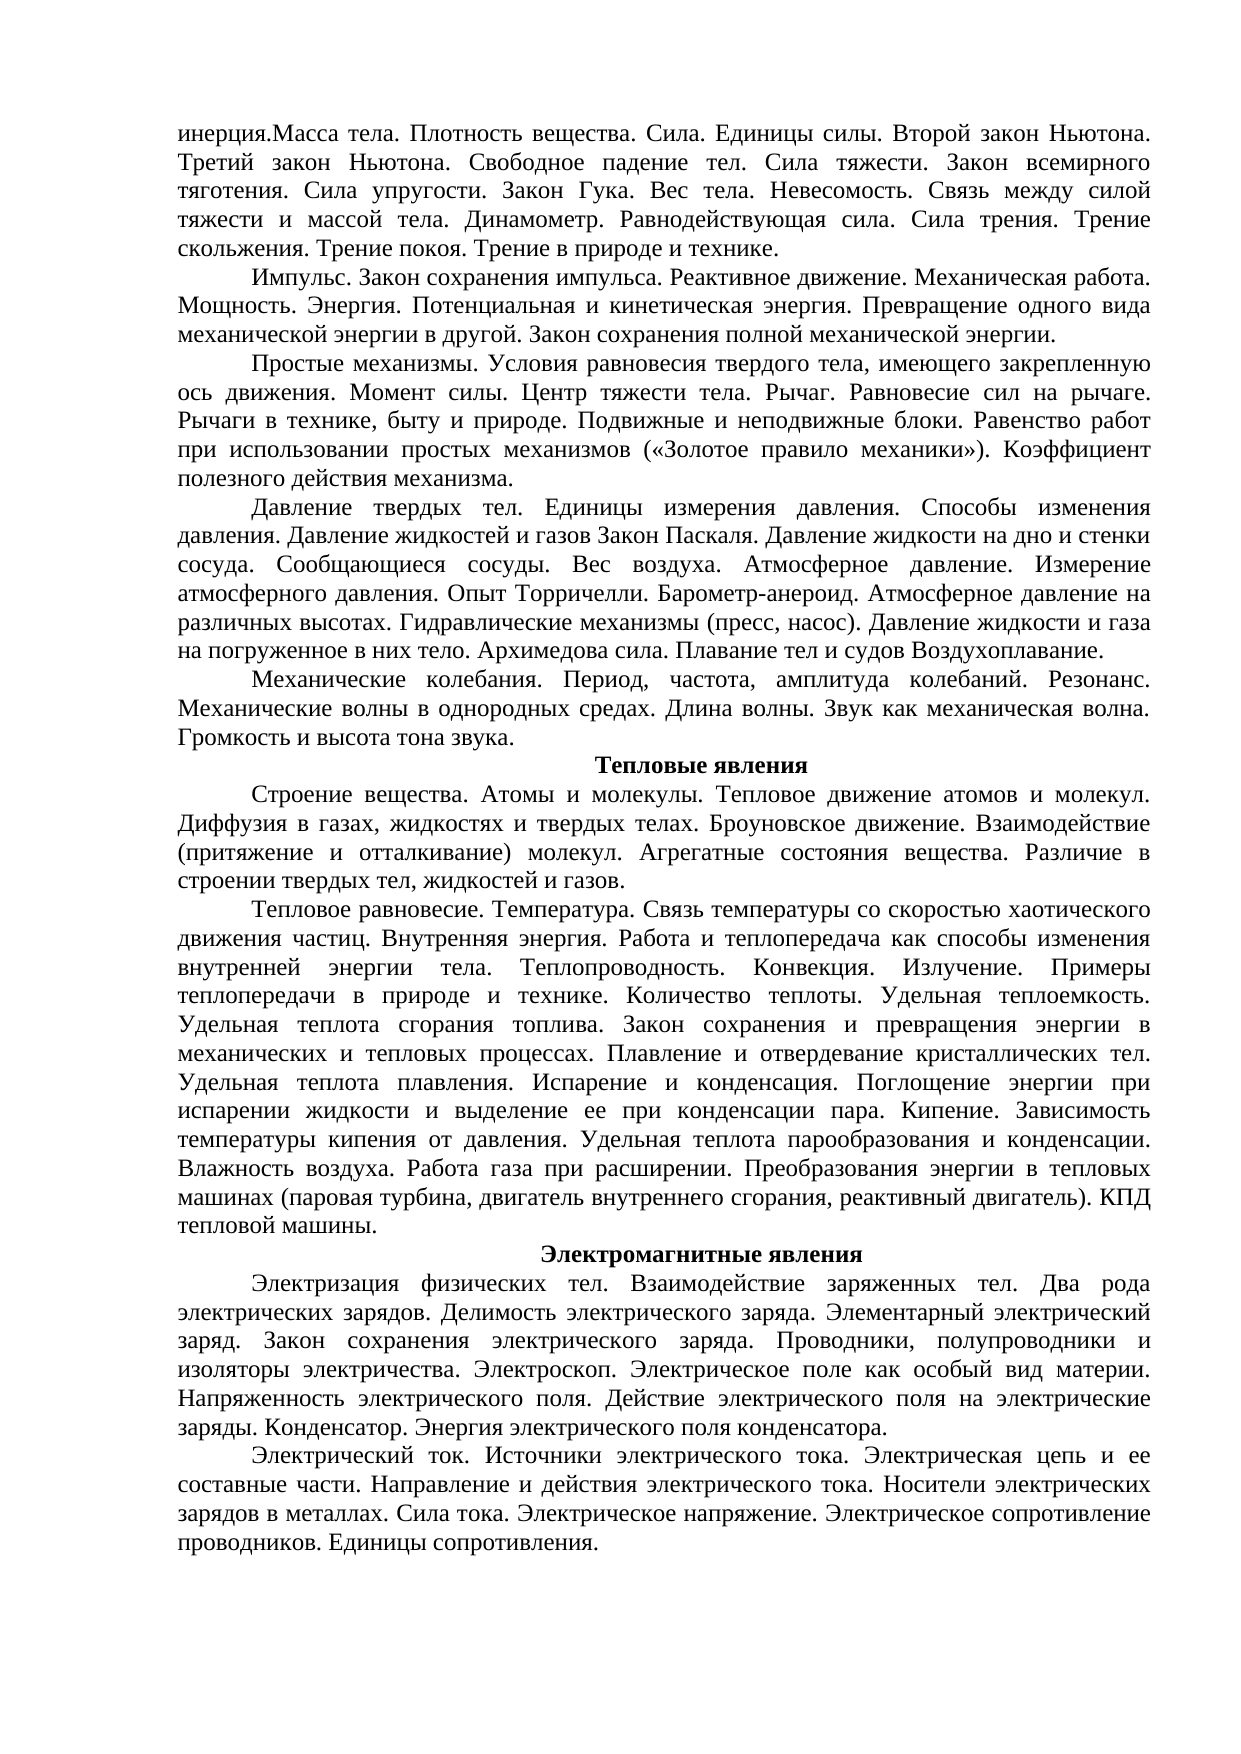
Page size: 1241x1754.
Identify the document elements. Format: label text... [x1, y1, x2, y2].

text Простые механизмы. Условия равновесия твердого тела, имеющего закрепленную ось движения. Момент силы. Центр тяжести тела. Рычаг. Равновесие сил на рычаге. Рычаги в технике, быту и природе. Подвижные и неподвижные блоки. Равенство работ при использовании простых механизмов («Золотое правило механики»). Коэффициент полезного действия механизма. [177, 348, 1152, 492]
text Электризация физических тел. Взаимодействие заряженных тел. Два рода электрических зарядов. Делимость электрического заряда. Элементарный электрический заряд. Закон сохранения электрического заряда. Проводники, полупроводники и изоляторы электричества. Электроскоп. Электрическое поле как особый вид материи. Напряженность электрического поля. Действие электрического поля на электрические заряды. Конденсатор. Энергия электрического поля конденсатора. [177, 1268, 1152, 1441]
text Давление твердых тел. Единицы измерения давления. Способы изменения давления. Давление жидкостей и газов Закон Паскаля. Давление жидкости на дно и стенки сосуда. Сообщающиеся сосуды. Вес воздуха. Атмосферное давление. Измерение атмосферного давления. Опыт Торричелли. Барометр-анероид. Атмосферное давление на различных высотах. Гидравлические механизмы (пресс, насос). Давление жидкости и газа на погруженное в них тело. Архимедова сила. Плавание тел и судов Воздухоплавание. [177, 492, 1152, 664]
text Механические колебания. Период, частота, амплитуда колебаний. Резонанс. Механические волны в однородных средах. Длина волны. Звук как механическая волна. Громкость и высота тона звука. [177, 664, 1152, 751]
text Электромагнитные явления [251, 1239, 1152, 1268]
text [177, 118, 1152, 262]
text Тепловое равновесие. Температура. Связь температуры со скоростью хаотического движения частиц. Внутренняя энергия. Работа и теплопередача как способы изменения внутренней энергии тела. Теплопроводность. Конвекция. Излучение. Примеры теплопередачи в природе и технике. Количество теплоты. Удельная теплоемкость. Удельная теплота сгорания топлива. Закон сохранения и превращения энергии в механических и тепловых процессах. Плавление и отвердевание кристаллических тел. Удельная теплота плавления. Испарение и конденсация. Поглощение энергии при испарении жидкости и выделение ее при конденсации пара. Кипение. Зависимость температуры кипения от давления. Удельная теплота парообразования и конденсации. Влажность воздуха. Работа газа при расширении. Преобразования энергии в тепловых машинах (паровая турбина, двигатель внутреннего сгорания, реактивный двигатель). КПД тепловой машины. [177, 894, 1152, 1239]
text Импульс. Закон сохранения импульса. Реактивное движение. Механическая работа. Мощность. Энергия. Потенциальная и кинетическая энергия. Превращение одного вида механической энергии в другой. Закон сохранения полной механической энергии. [177, 262, 1152, 348]
text Строение вещества. Атомы и молекулы. Тепловое движение атомов и молекул. Диффузия в газах, жидкостях и твердых телах. Броуновское движение. Взаимодействие (притяжение и отталкивание) молекул. Агрегатные состояния вещества. Различие в строении твердых тел, жидкостей и газов. [177, 779, 1152, 894]
text Электрический ток. Источники электрического тока. Электрическая цепь и ее составные части. Направление и действия электрического тока. Носители электрических зарядов в металлах. Сила тока. Электрическое напряжение. Электрическое сопротивление проводников. Единицы сопротивления. [177, 1441, 1152, 1556]
text Тепловые явления [251, 751, 1152, 779]
